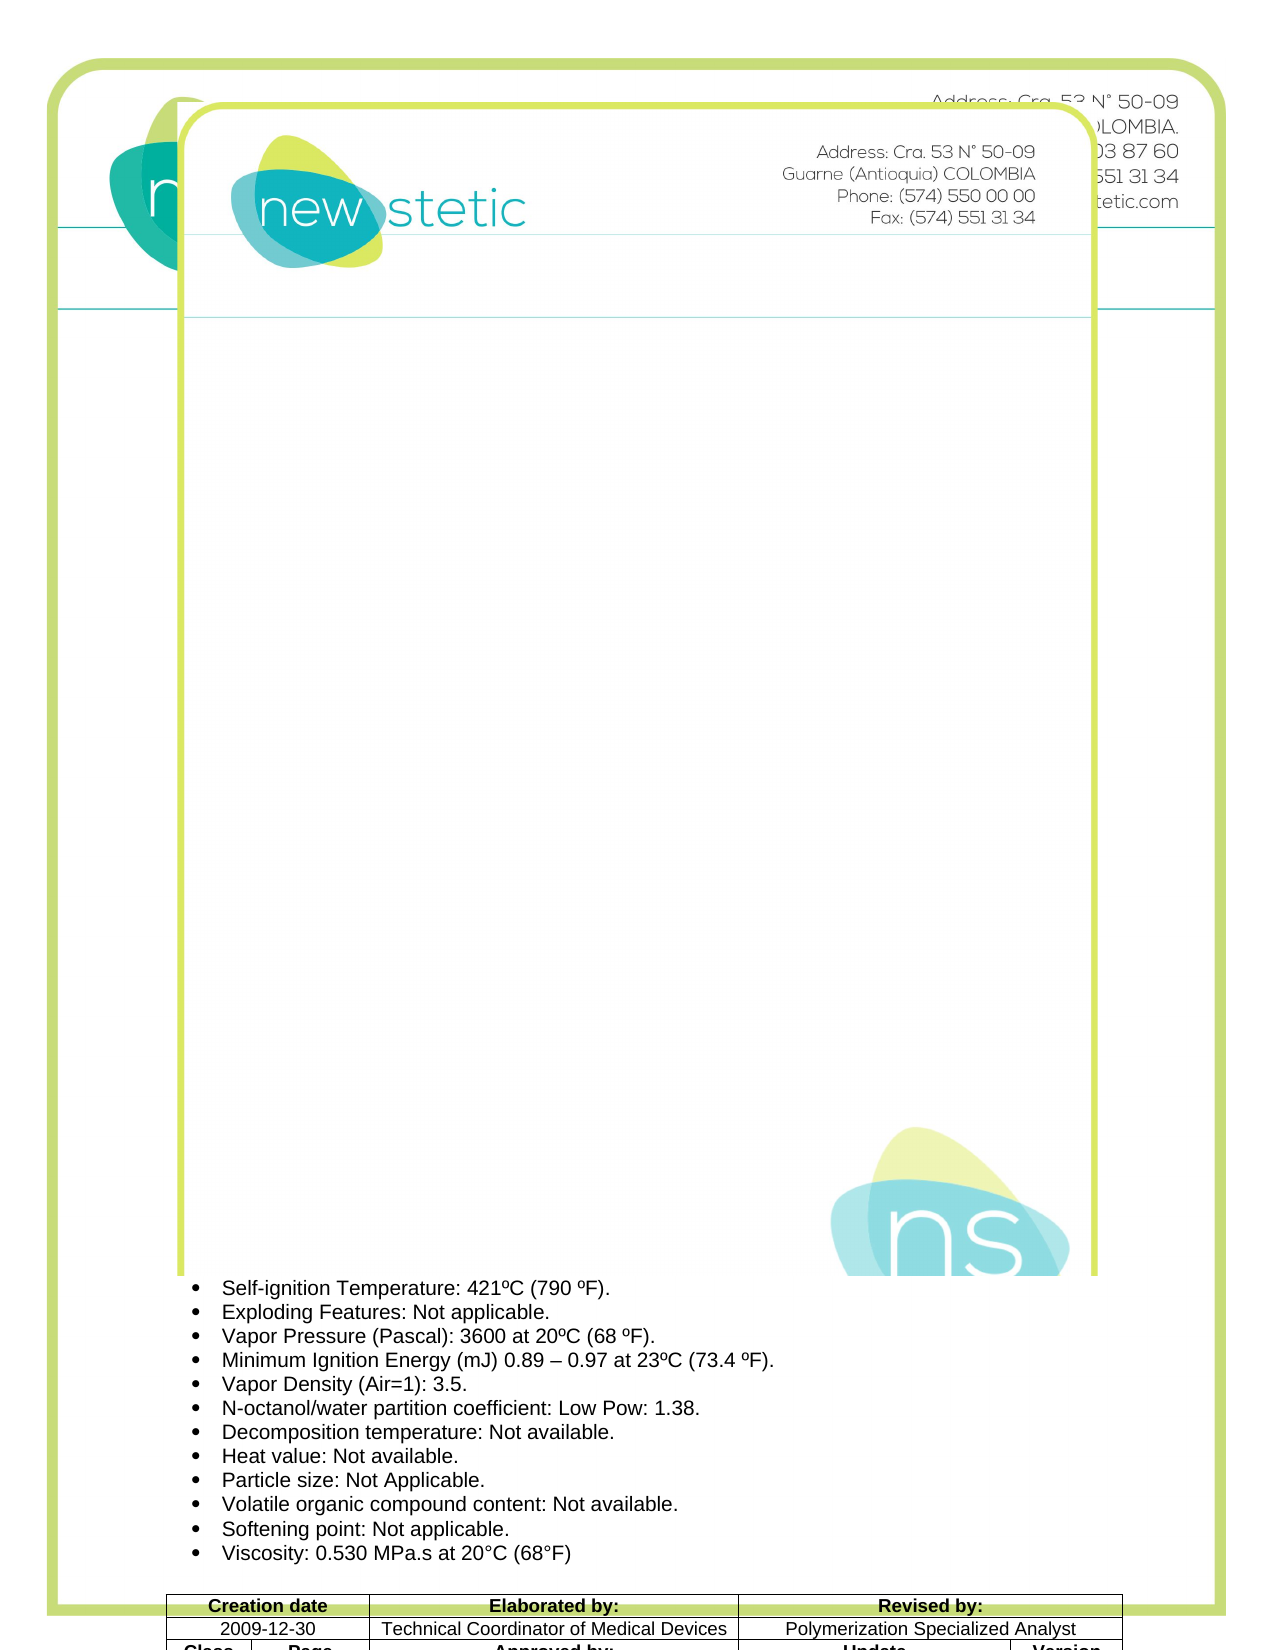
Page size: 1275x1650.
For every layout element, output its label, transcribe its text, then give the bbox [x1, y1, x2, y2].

list Vapor Density (Air=1): 3.5. [192, 1372, 1098, 1396]
picture [46, 58, 1226, 1616]
picture [739, 1595, 1122, 1616]
list Self-ignition Temperature: 421ºC (790 ºF). [192, 1276, 1098, 1300]
list Heat value: Not available. [192, 1444, 1098, 1468]
list Minimum Ignition Energy (mJ) 0.89 – 0.97 at 23ºC (73.4 ºF). [192, 1348, 1098, 1372]
list N-octanol/water partition coefficient: Low Pow: 1.38. [192, 1396, 1098, 1420]
list Exploding Features: Not applicable. [192, 1300, 1098, 1324]
picture [167, 1595, 369, 1616]
list Viscosity: 0.530 MPa.s at 20°C (68°F) [192, 1540, 1098, 1564]
list Volatile organic compound content: Not available. [192, 1492, 1098, 1516]
list Particle size: Not Applicable. [192, 1468, 1098, 1492]
list Softening point: Not applicable. [192, 1516, 1098, 1540]
list Decomposition temperature: Not available. [192, 1420, 1098, 1444]
picture [370, 1595, 738, 1616]
list Vapor Pressure (Pascal): 3600 at 20ºC (68 ºF). [192, 1324, 1098, 1348]
